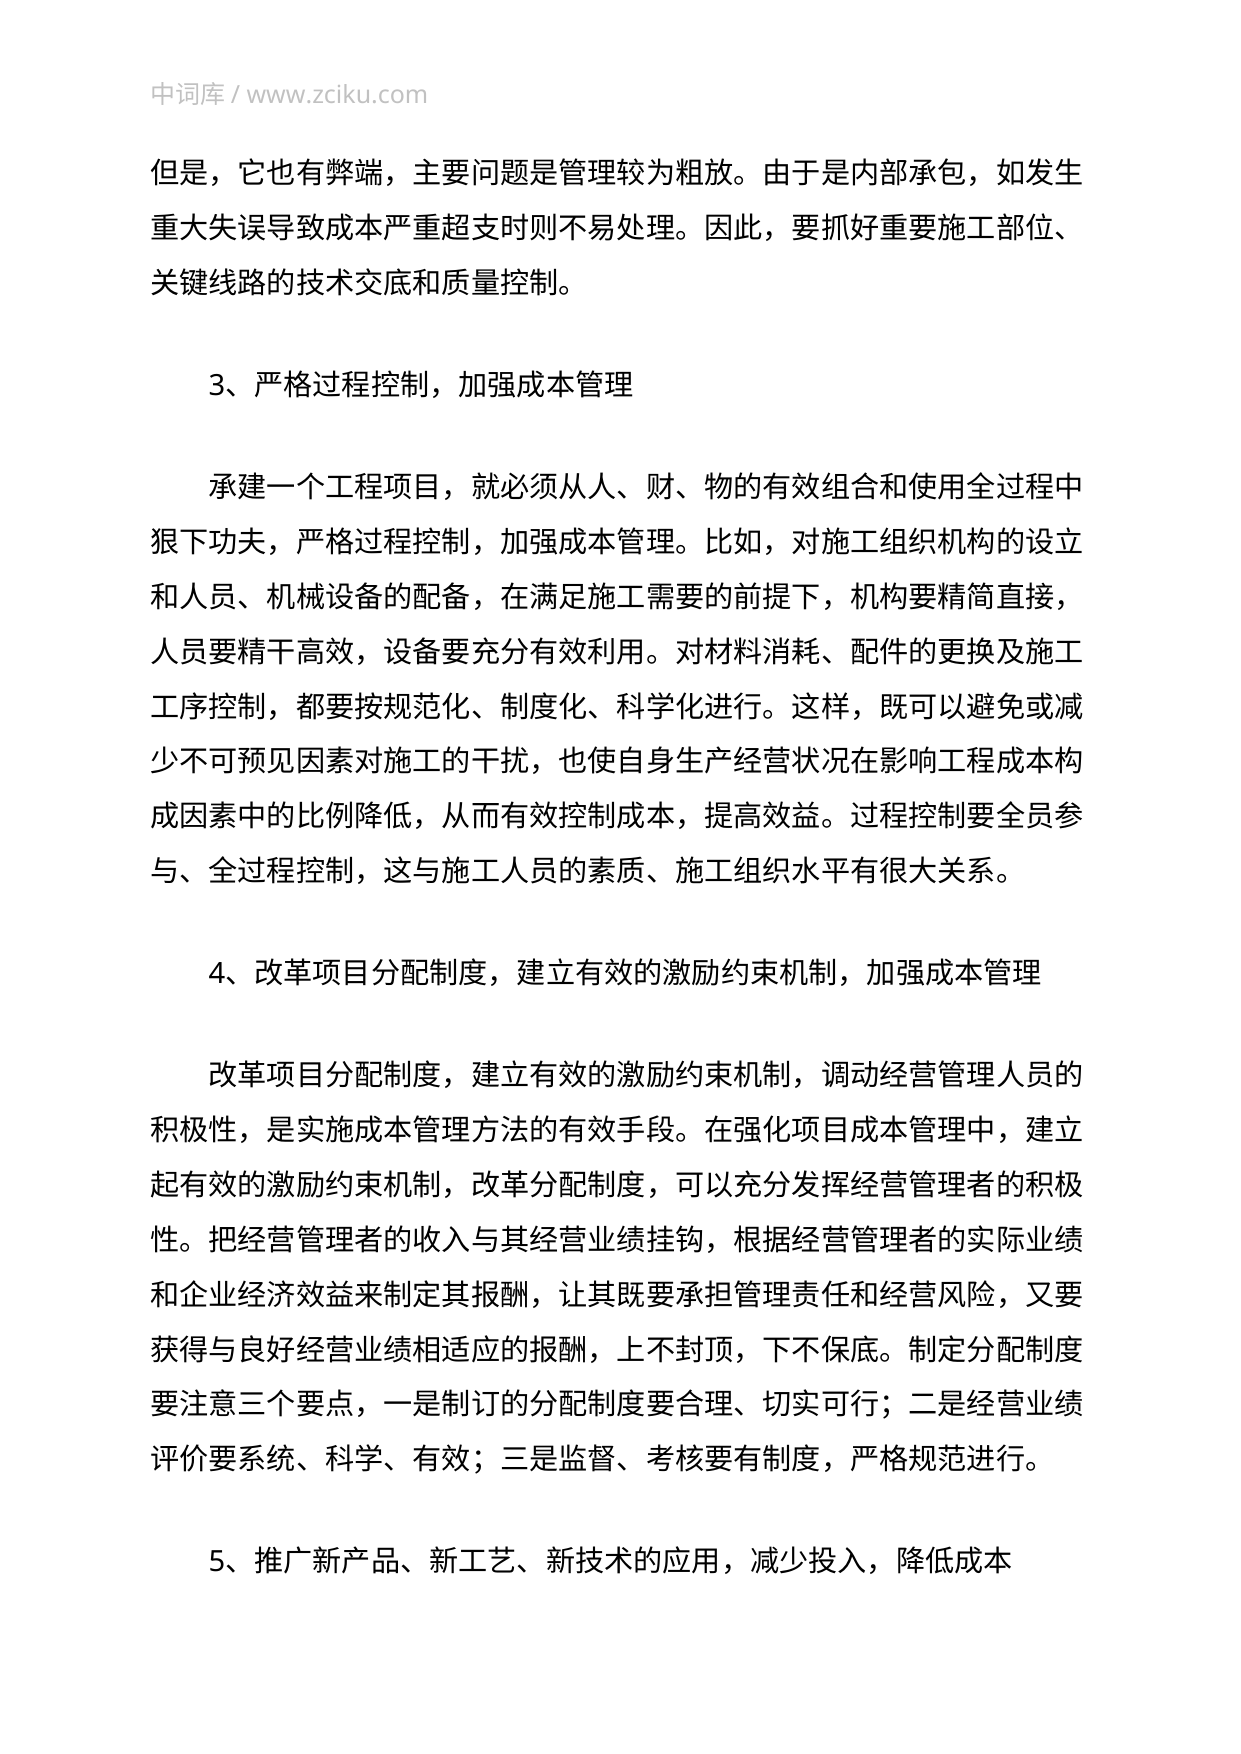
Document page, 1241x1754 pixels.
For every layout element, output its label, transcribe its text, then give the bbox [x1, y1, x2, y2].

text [150, 150, 1090, 302]
text 5、推广新产品、新工艺、新技术的应用，减少投入，降低成本 [150, 1538, 1090, 1580]
text 3、严格过程控制，加强成本管理 [150, 362, 1090, 404]
text 承建一个工程项目，就必须从人、财、物的有效组合和使用全过程中狠下功夫，严格过程控制，加强成本管理。比如，对施工组织机构的设立和人员、机械设备的配备，在满足施工需要的前提下，机构要精简直接，人员要精干高效，设备要充分有效利用。对材料消耗、配件的更换及施工工序控制，都要按规范化、制度化、科学化进行。这样，既可以避免或减少不可预见因素对施工的干扰，也使自身生产经营状况在影响工程成本构成因素中的比例降低，从而有效控制成本，提高效益。过程控制要全员参与、全过程控制，这与施工人员的素质、施工组织水平有很大关系。 [150, 463, 1090, 890]
text 4、改革项目分配制度，建立有效的激励约束机制，加强成本管理 [150, 949, 1090, 992]
text 改革项目分配制度，建立有效的激励约束机制，调动经营管理人员的积极性，是实施成本管理方法的有效手段。在强化项目成本管理中，建立起有效的激励约束机制，改革分配制度，可以充分发挥经营管理者的积极性。把经营管理者的收入与其经营业绩挂钩，根据经营管理者的实际业绩和企业经济效益来制定其报酬，让其既要承担管理责任和经营风险，又要获得与良好经营业绩相适应的报酬，上不封顶，下不保底。制定分配制度要注意三个要点，一是制订的分配制度要合理、切实可行；二是经营业绩评价要系统、科学、有效；三是监督、考核要有制度，严格规范进行。 [150, 1052, 1090, 1478]
